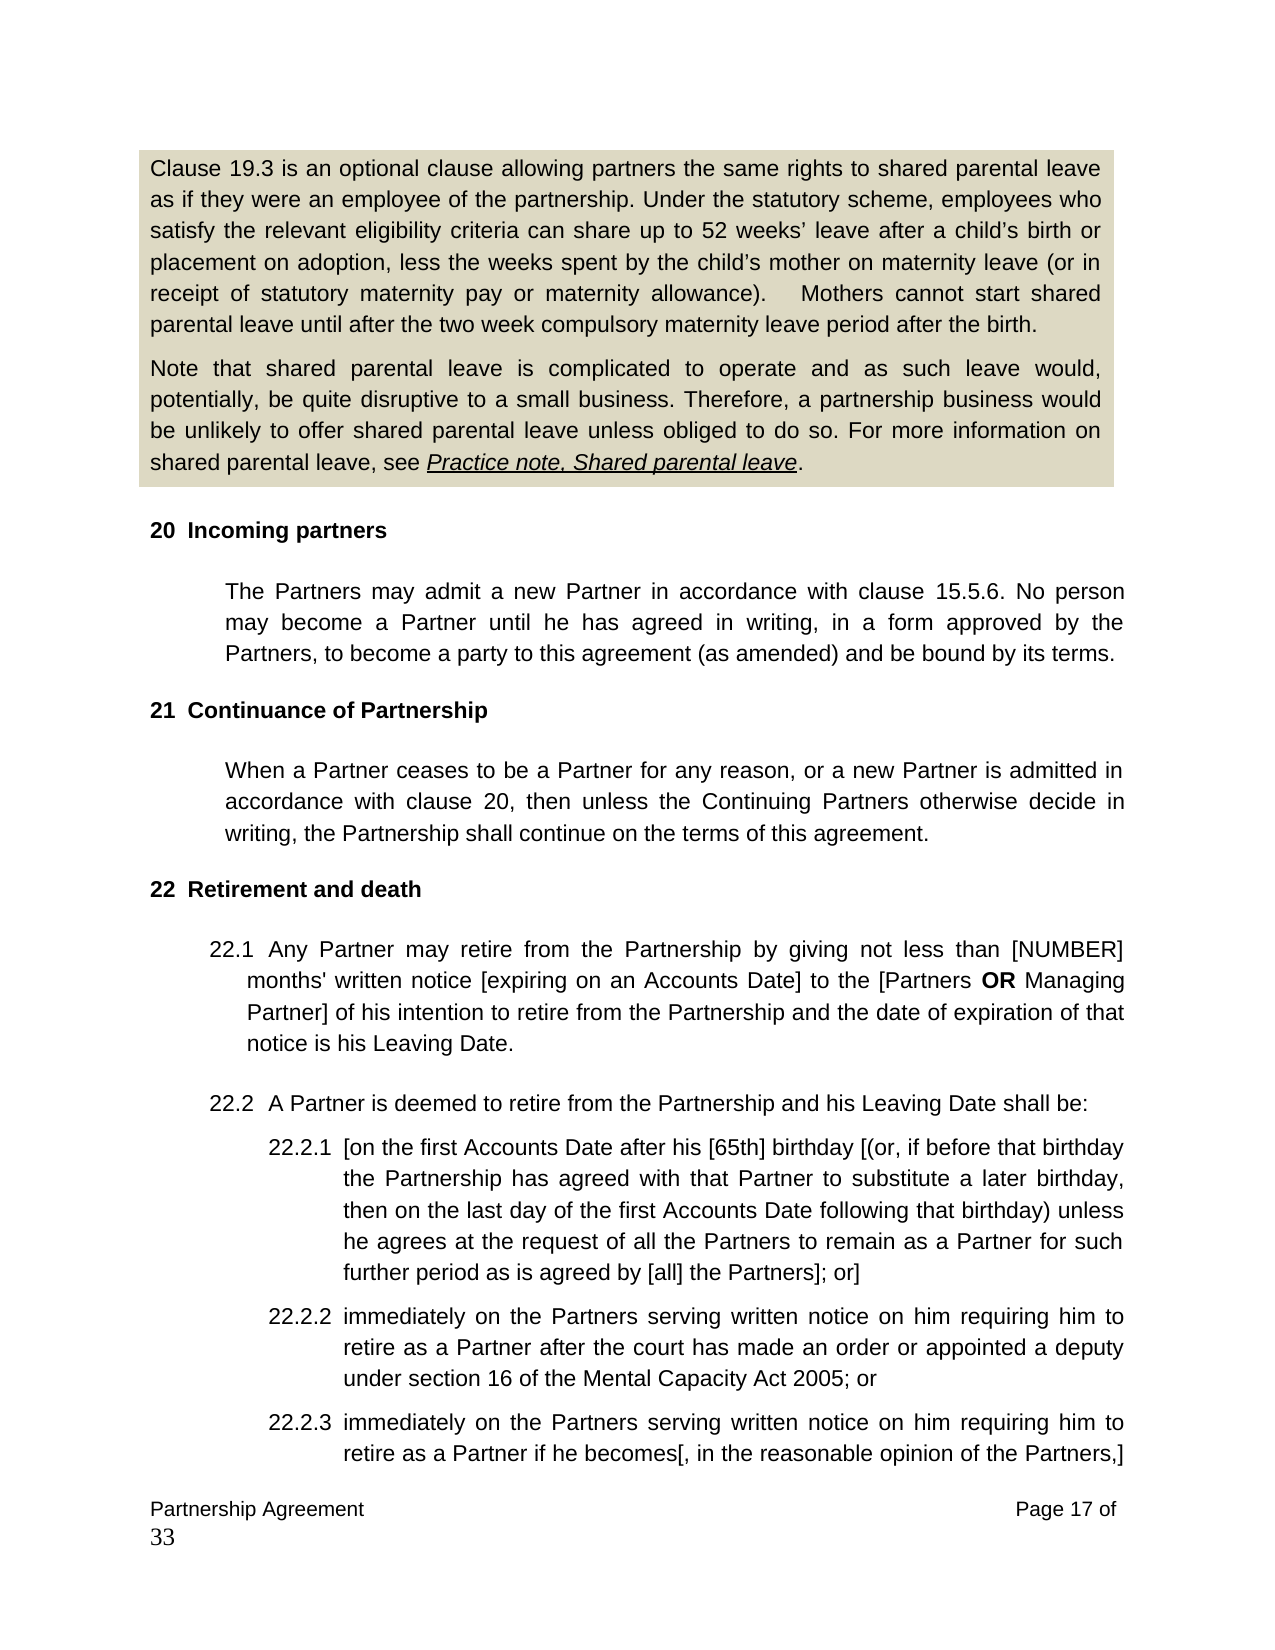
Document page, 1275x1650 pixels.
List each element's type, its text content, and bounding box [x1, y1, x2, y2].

title Retirement and death [150, 871, 1125, 902]
title The Partners may admit a new Partner in accordance with clause 15.5(f). No person may become a Partner until he has agreed in writing, in a form approved by the Partners, to become a party to this agreement (as amended) and be bound by its terms. [225, 573, 1125, 667]
title Any Partner may retire from the Partnership by giving not less than [NUMBER] months' written notice [expiring on an Accounts Date] to the [Partners OR Managing Partner] of his intention to retire from the Partnership and the date of expiration of that notice is his Leaving Date. [209, 931, 1125, 1056]
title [268, 1404, 1125, 1467]
title When a Partner ceases to be a Partner for any reason, or a new Partner is admitted in accordance with clause 20, then unless the Continuing Partners otherwise decide in writing, the Partnership shall continue on the terms of this agreement. [225, 752, 1125, 846]
title [on the first Accounts Date after his [65th] birthday [(or, if before that birthday the Partnership has agreed with that Partner to substitute a later birthday, then on the last day of the first Accounts Date following that birthday) unless he agrees at the request of all the Partners to remain as a Partner for such further period as is agreed by [all] the Partners]; or] [268, 1129, 1125, 1285]
title Continuance of Partnership [150, 692, 1125, 723]
title A Partner is deemed to retire from the Partnership and his Leaving Date shall be: [209, 1085, 1125, 1117]
table_header Clause 19.3 is an optional clause allowing partners the same rights to shared parental leave as if they were an employee of the partnership. Under the statutory scheme, employees who satisfy the relevant eligibility criteria can share up to 52 weeks’ leave after a child’s birth or placement on adoption, less the weeks spent by the child’s mother on maternity leave (or in receipt of statutory maternity pay or maternity allowance). Mothers cannot start shared parental leave until after the two week compulsory maternity leave period after the birth. Note that shared parental leave is complicated to operate and as such leave would, potentially, be quite disruptive to a small business. Therefore, a partnership business would be unlikely to offer shared parental leave unless obliged to do so. For more information on shared parental leave, see Practice note, Shared parental leave. [139, 150, 1114, 487]
title Incoming partners [150, 512, 1125, 544]
title immediately on the Partners serving written notice on him requiring him to retire as a Partner after the court has made an order or appointed a deputy under section 16 of the Mental Capacity Act 2005; or [268, 1298, 1125, 1392]
